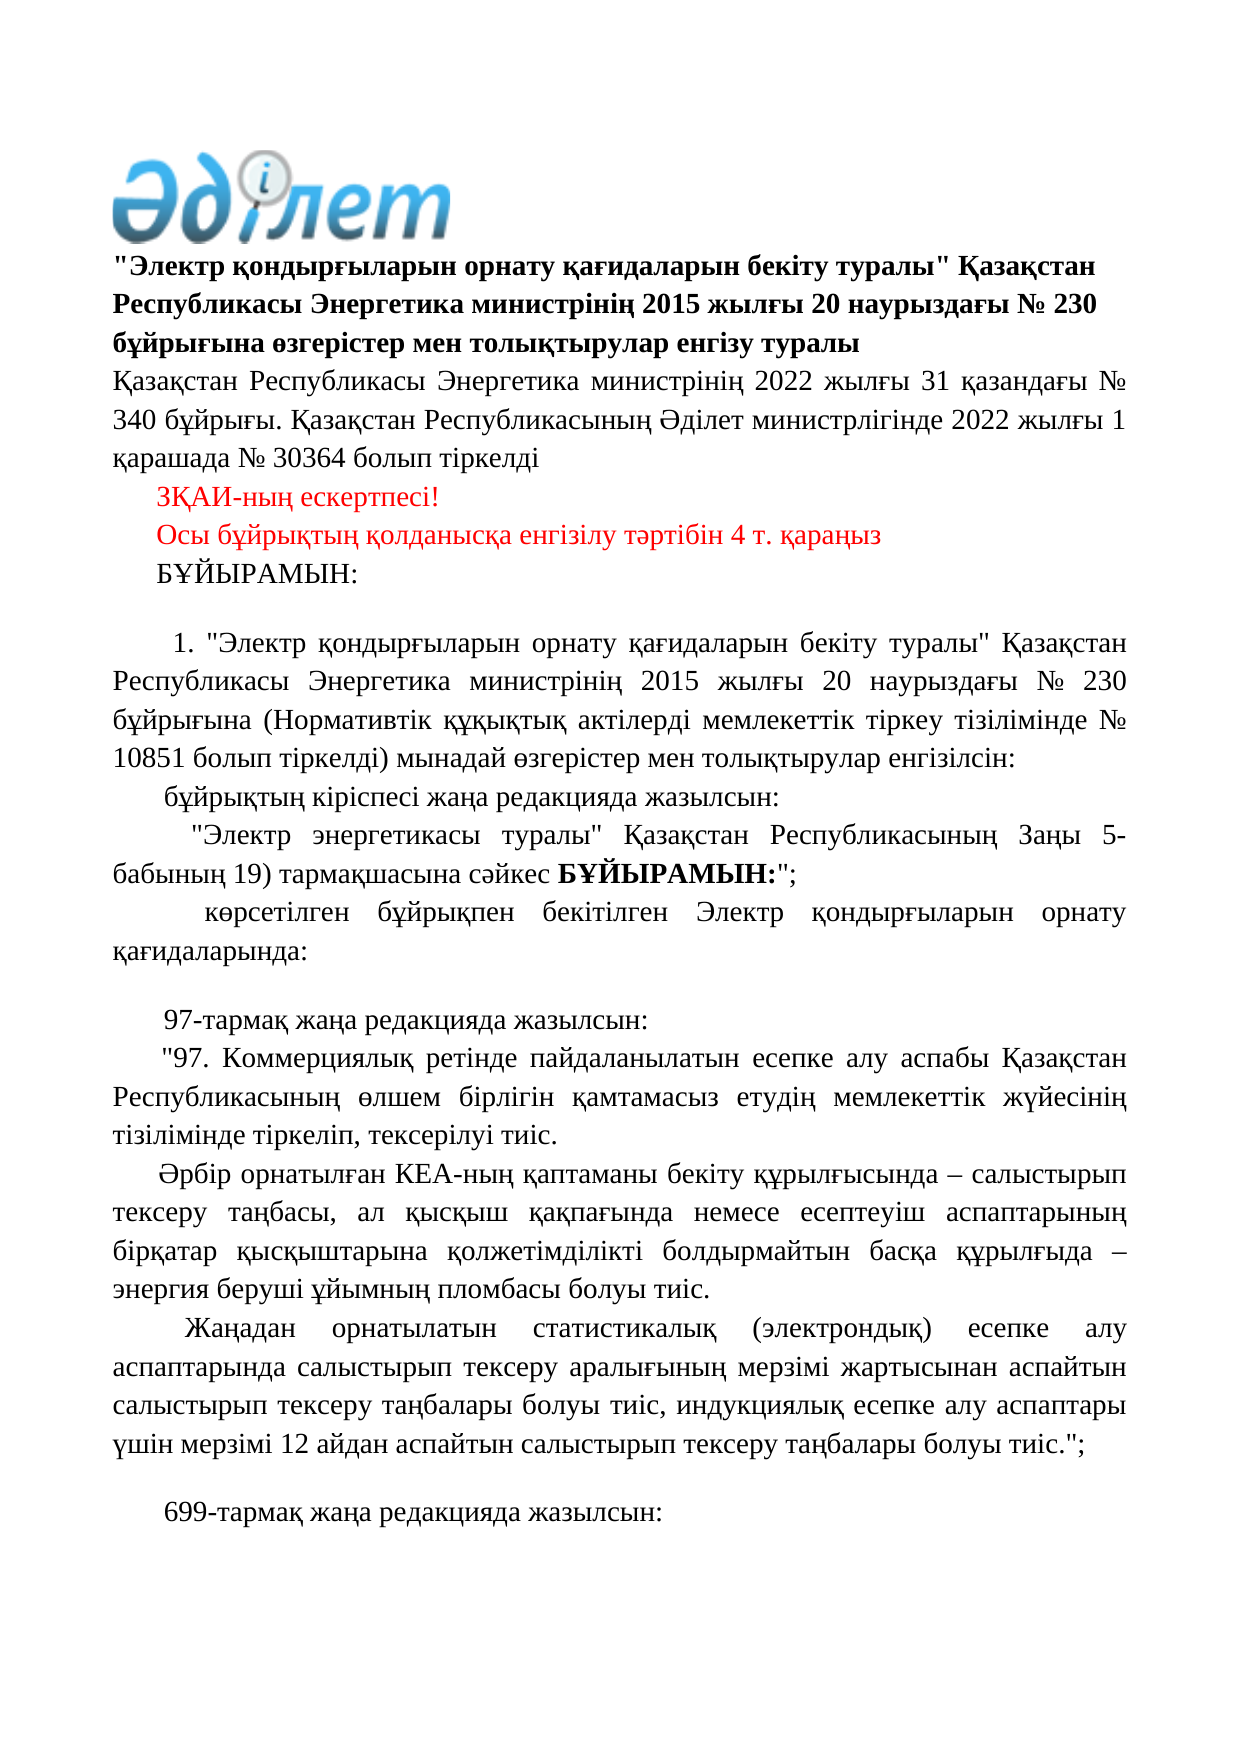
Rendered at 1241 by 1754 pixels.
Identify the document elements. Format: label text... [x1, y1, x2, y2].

text Жаңадан орнатылатын статистикалық (электрондық) есепке алу аспаптарында салыстырып тексеру аралығының мерзімі жартысынан аспайтын салыстырып тексеру таңбалары болуы тиіс, индукциялық есепке алу аспаптары үшін мерзімі 12 айдан аспайтын салыстырып тексеру таңбалары болуы тиіс."; [112, 1310, 1128, 1459]
text көрсетілген бұйрықпен бекітілген Электр қондырғыларын орнату қағидаларында: [112, 894, 1128, 967]
text "Электр энергетикасы туралы" Қазақстан Республикасының Заңы 5-бабының 19) тармақшасына сәйкес БҰЙЫРАМЫН:"; [112, 817, 1128, 889]
text "97. Коммерциялық ретінде пайдаланылатын есепке алу аспабы Қазақстан Республикасының өлшем бірлігін қамтамасыз етудің мемлекеттік жүйесінің тізілімінде тіркеліп, тексерілуі тиіс. [112, 1040, 1128, 1151]
text Әрбір орнатылған КЕА-ның қаптаманы бекіту құрылғысында – салыстырып тексеру таңбасы, ал қысқыш қақпағында немесе есептеуіш аспаптарының бірқатар қысқыштарына қолжетімділікті болдырмайтын басқа құрылғыда – энергия беруші ұйымның пломбасы болуы тиіс. [112, 1156, 1128, 1305]
text "Электр қондырғыларын орнату қағидаларын бекіту туралы" Қазақстан Республикасы Энергетика министрінің 2015 жылғы 20 наурыздағы № 230 бұйрығына өзгерістер мен толықтырулар енгізу туралы [112, 248, 1128, 358]
picture [112, 150, 451, 244]
text ЗҚАИ-ның ескертпесі! [112, 479, 1128, 512]
text Осы бұйрықтың қолданысқа енгізілу тәртібін 4 т. қараңыз [112, 517, 1128, 551]
text Қазақстан Республикасы Энергетика министрінің 2022 жылғы 31 қазандағы № 340 бұйрығы. Қазақстан Республикасының Әділет министрлігінде 2022 жылғы 1 қарашада № 30364 болып тіркелді [112, 363, 1128, 474]
text 1. "Электр қондырғыларын орнату қағидаларын бекіту туралы" Қазақстан Республикасы Энергетика министрінің 2015 жылғы 20 наурыздағы № 230 бұйрығына (Нормативтік құқықтық актілерді мемлекеттік тіркеу тізілімінде № 10851 болып тіркелді) мынадай өзгерістер мен толықтырулар енгізілсін: [112, 625, 1128, 774]
text 699-тармақ жаңа редакцияда жазылсын: [112, 1494, 1128, 1528]
text бұйрықтың кіріспесі жаңа редакцияда жазылсын: [112, 779, 1128, 812]
text 97-тармақ жаңа редакцияда жазылсын: [112, 1002, 1128, 1035]
text БҰЙЫРАМЫН: [112, 556, 1128, 589]
